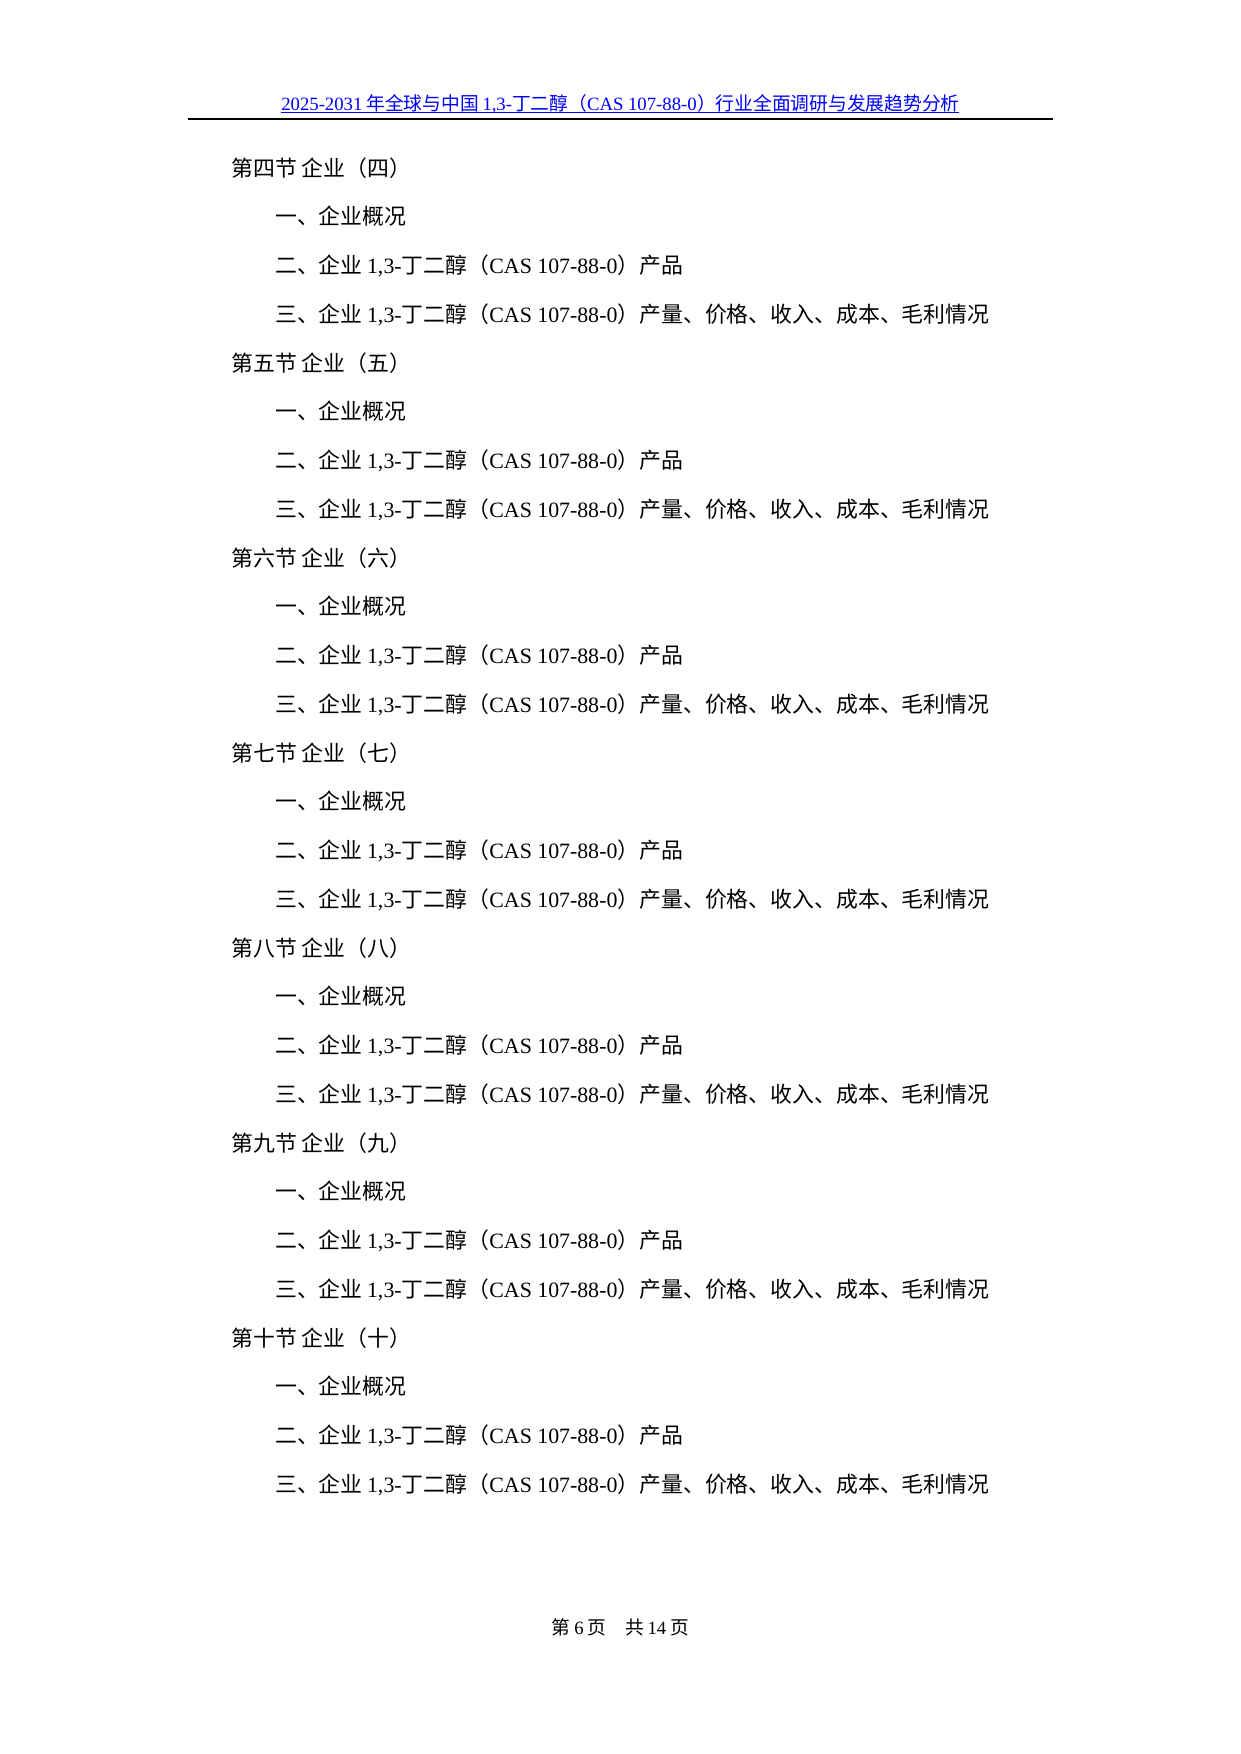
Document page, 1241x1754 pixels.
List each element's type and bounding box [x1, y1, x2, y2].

text [187, 150, 1053, 1499]
